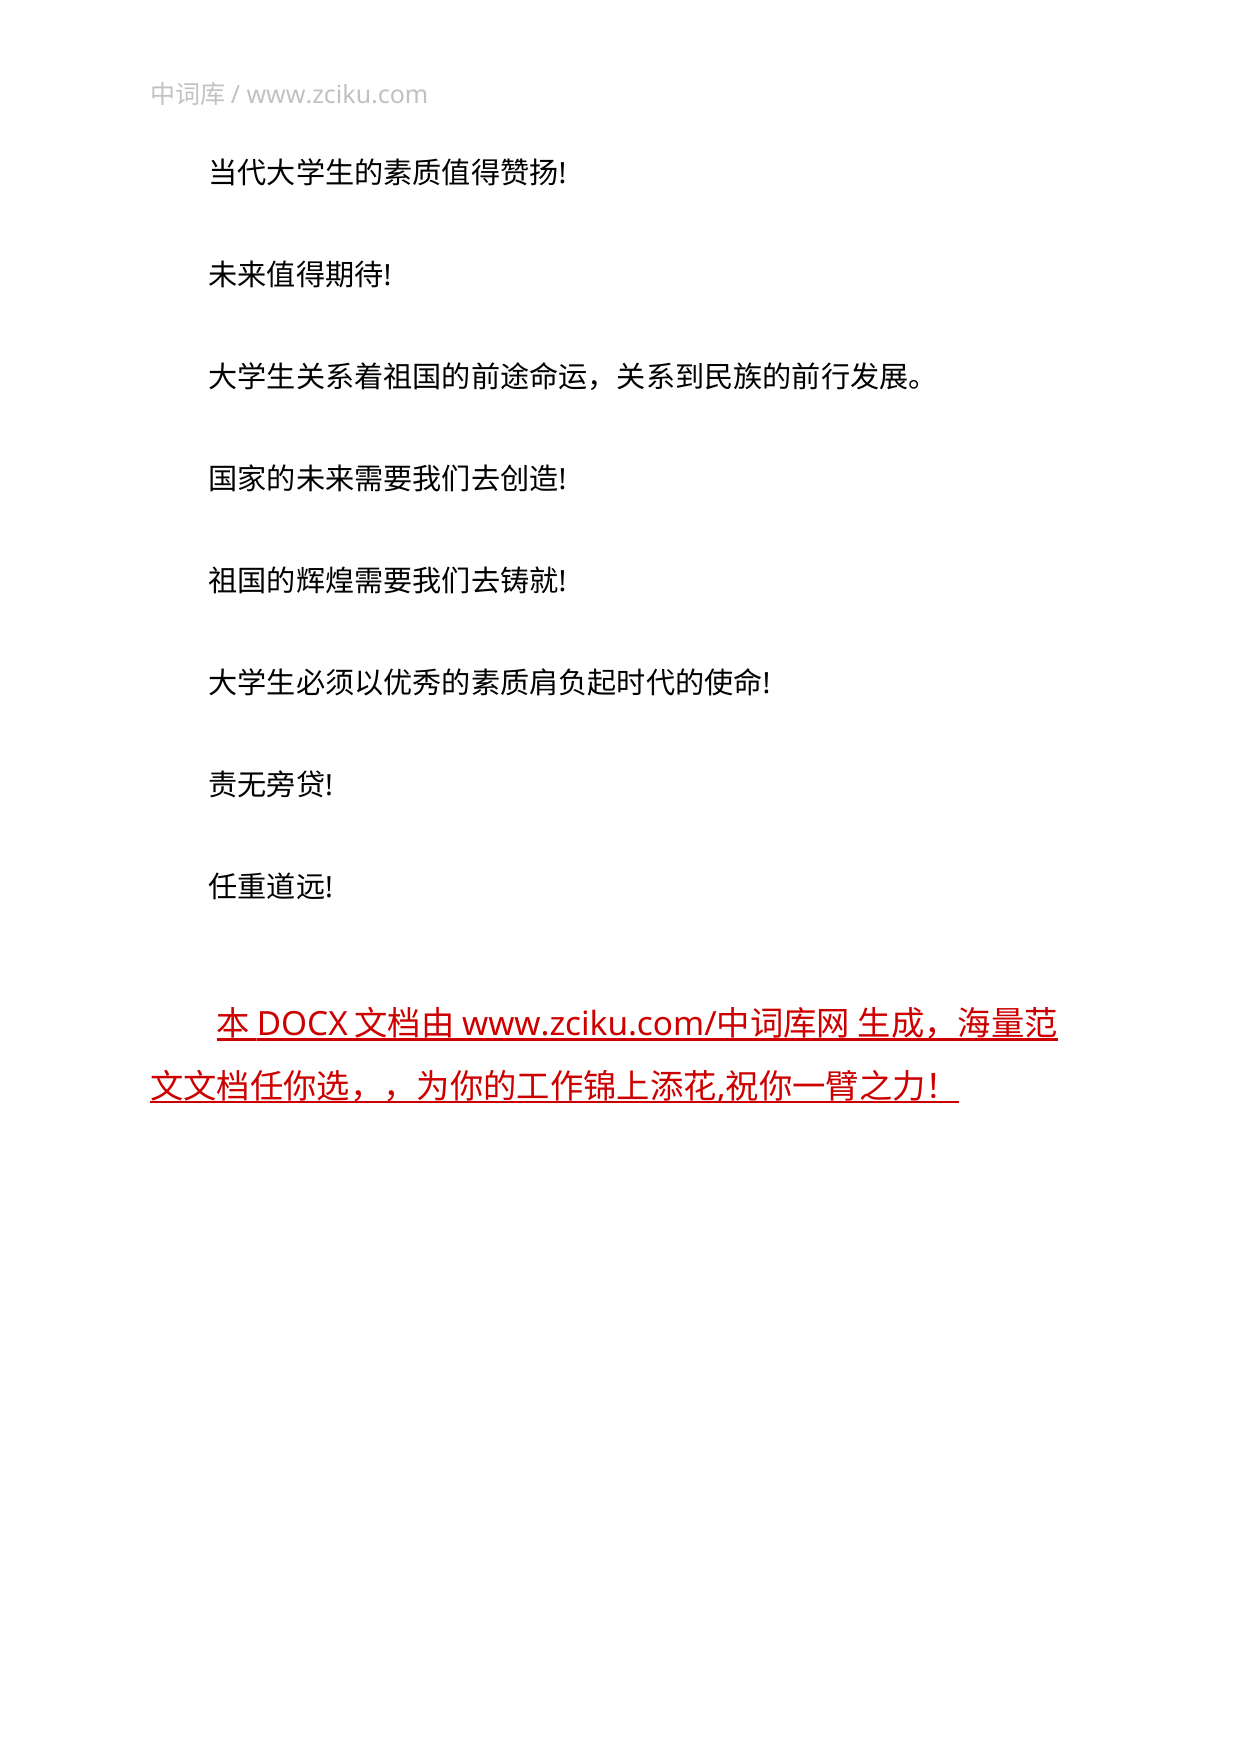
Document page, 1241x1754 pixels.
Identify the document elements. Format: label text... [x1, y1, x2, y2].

text 本DOCX文档由 www.zciku.com/中词库网 生成，海量范文文档任你选，，为你的工作锦上添花,祝你一臂之力！ [150, 997, 1090, 1108]
text 祖国的辉煌需要我们去铸就! [150, 558, 1090, 600]
text 国家的未来需要我们去创造! [150, 456, 1090, 498]
text 责无旁贷! [150, 762, 1090, 804]
text 大学生必须以优秀的素质肩负起时代的使命! [150, 660, 1090, 702]
text 任重道远! [150, 864, 1090, 906]
text 大学生关系着祖国的前途命运，关系到民族的前行发展。 [150, 354, 1090, 396]
text 当代大学生的素质值得赞扬! [150, 150, 1090, 192]
text 未来值得期待! [150, 252, 1090, 294]
